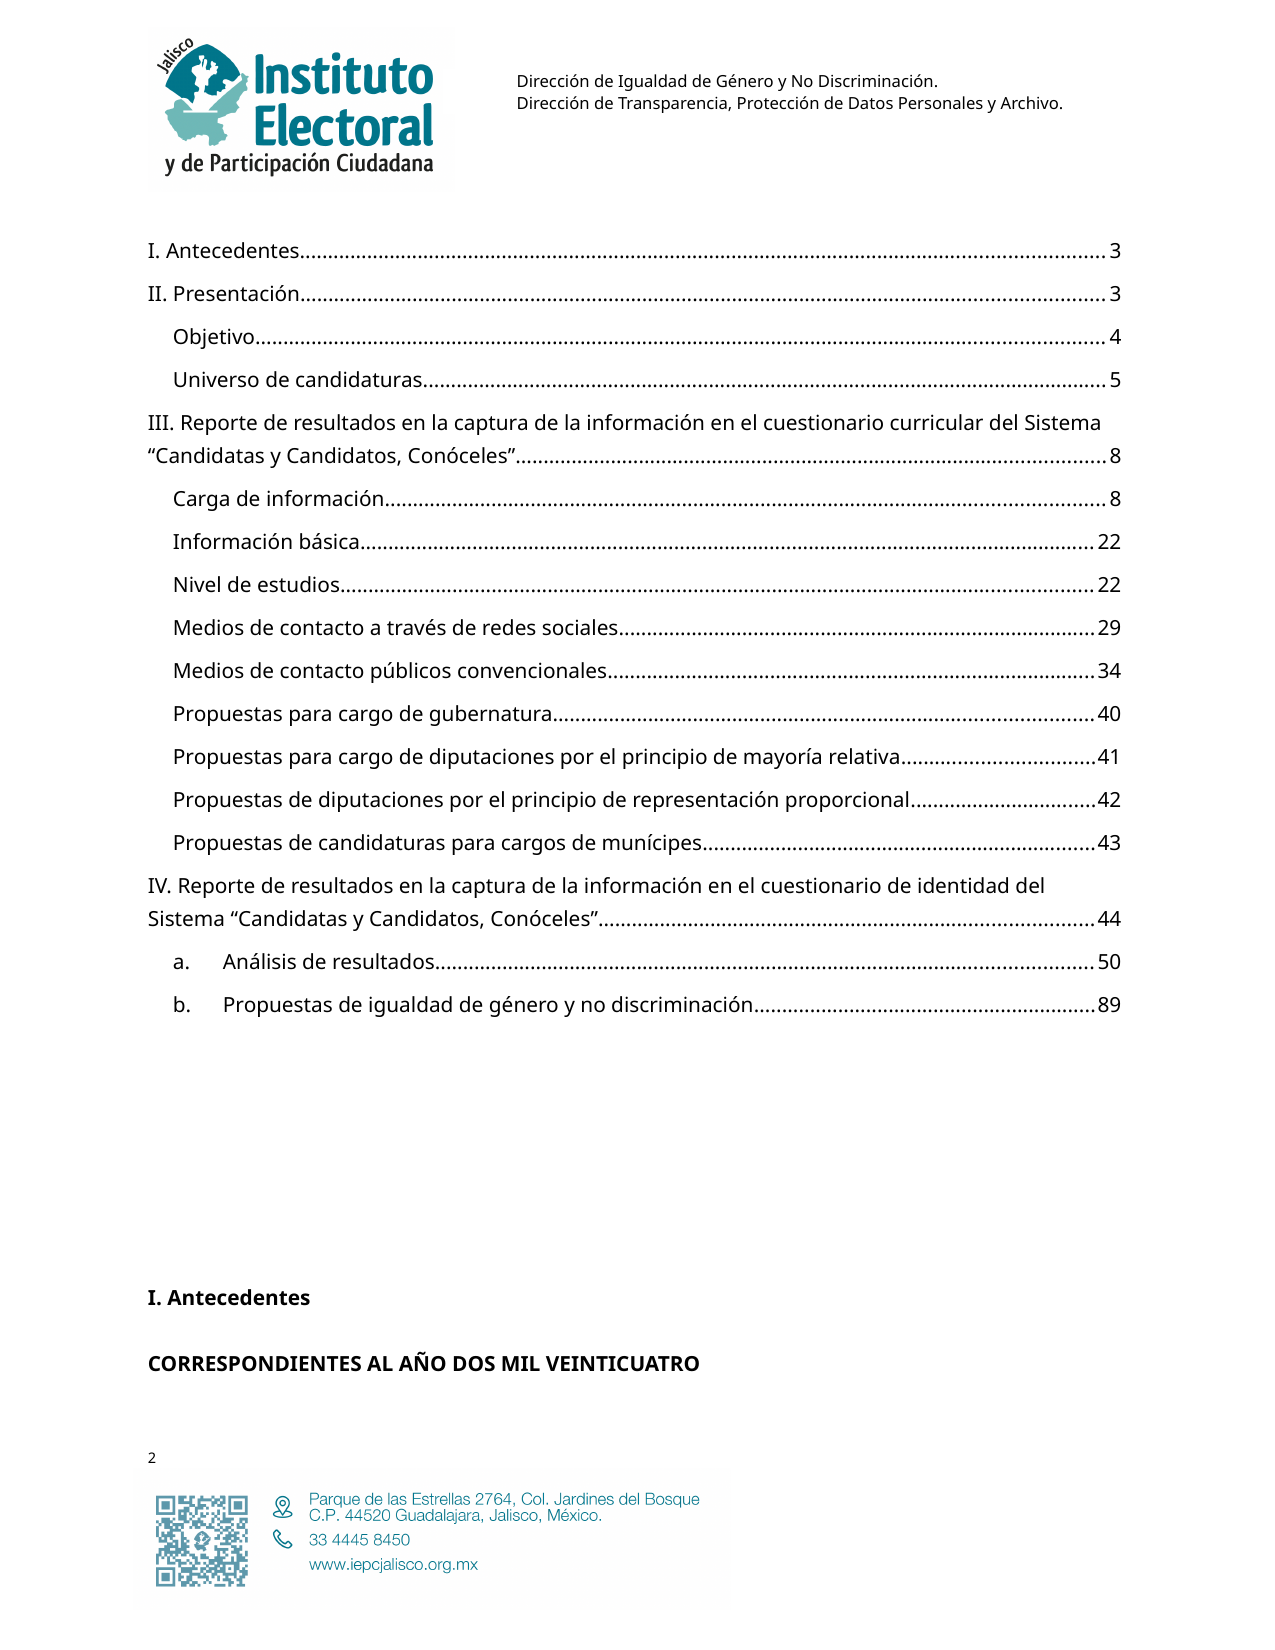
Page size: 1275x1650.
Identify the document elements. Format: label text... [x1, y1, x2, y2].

picture [132, 1468, 732, 1610]
subtitle I. Antecedentes [148, 1283, 1122, 1312]
text CORRESPONDIENTES AL AÑO DOS MIL VEINTICUATRO [148, 1349, 1122, 1377]
picture [147, 27, 455, 192]
